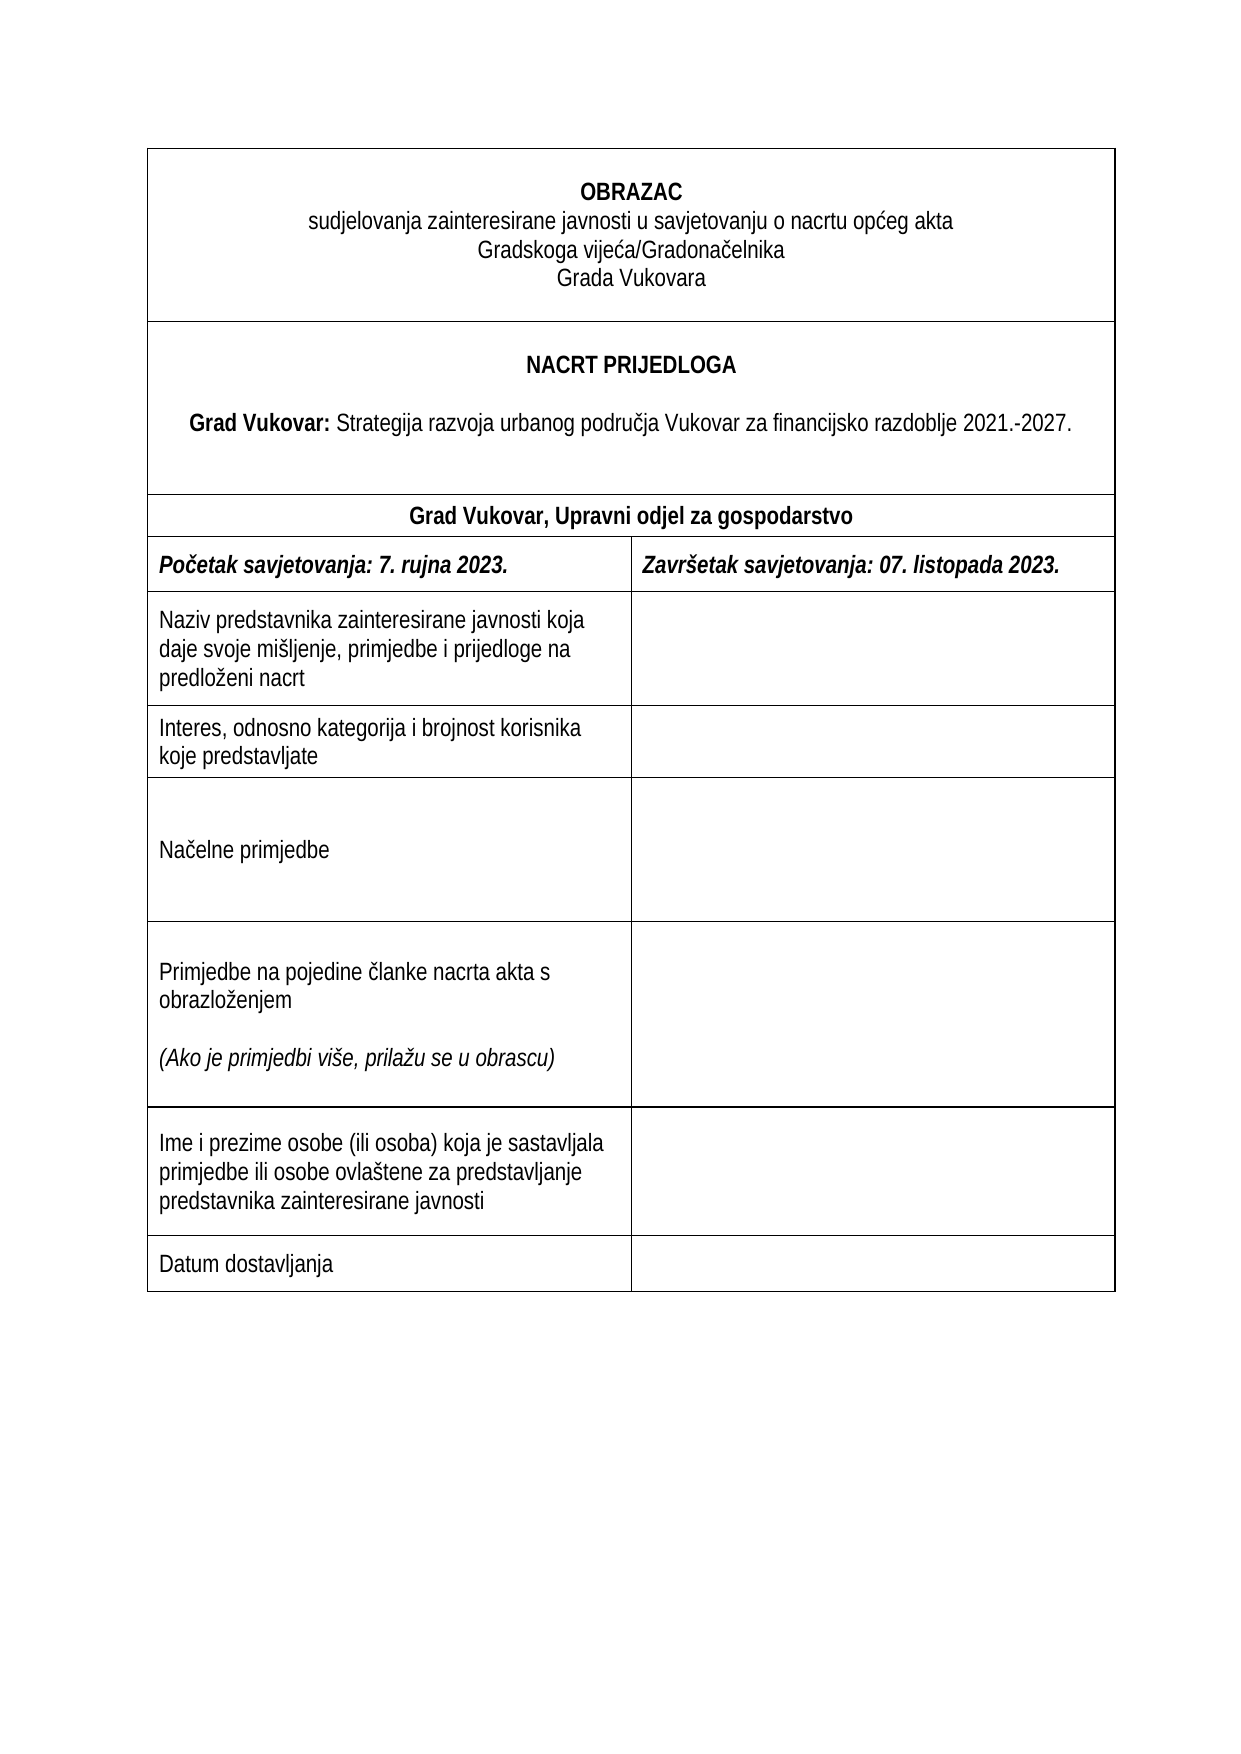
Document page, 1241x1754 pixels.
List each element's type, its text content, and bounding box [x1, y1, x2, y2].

table_cell Završetak savjetovanja: 07. listopada 2023. [632, 537, 1114, 591]
table_cell Ime i prezime osobe (ili osoba) koja je sastavljala primjedbe ili osobe ovlaštene za predstavljanje predstavnika zainteresirane javnosti [148, 1108, 631, 1235]
table_cell Načelne primjedbe [148, 778, 631, 921]
table_header OBRAZAC sudjelovanja zainteresirane javnosti u savjetovanju o nacrtu općeg akta Gradskoga vijeća/Gradonačelnika Grada Vukovara [148, 149, 1114, 321]
table_cell Datum dostavljanja [148, 1236, 631, 1291]
table_cell Grad Vukovar, Upravni odjel za gospodarstvo [148, 495, 1114, 536]
table_cell Početak savjetovanja: 7. rujna 2023. [148, 537, 631, 591]
table_cell Primjedbe na pojedine članke nacrta akta s obrazloženjem (Ako je primjedbi više, prilažu se u obrascu) [148, 922, 631, 1106]
table_cell [632, 778, 1114, 921]
table_cell [632, 922, 1114, 1106]
table_cell NACRT PRIJEDLOGA Grad Vukovar: Strategija razvoja urbanog područja Vukovar za financijsko razdoblje 2021.-2027. [148, 322, 1114, 493]
table_cell [632, 592, 1114, 705]
table_cell [632, 1108, 1114, 1235]
table_cell [632, 706, 1114, 777]
table_cell [632, 1236, 1114, 1291]
table_cell Interes, odnosno kategorija i brojnost korisnika koje predstavljate [148, 706, 631, 777]
table_cell Naziv predstavnika zainteresirane javnosti koja daje svoje mišljenje, primjedbe i prijedloge na predloženi nacrt [148, 592, 631, 705]
